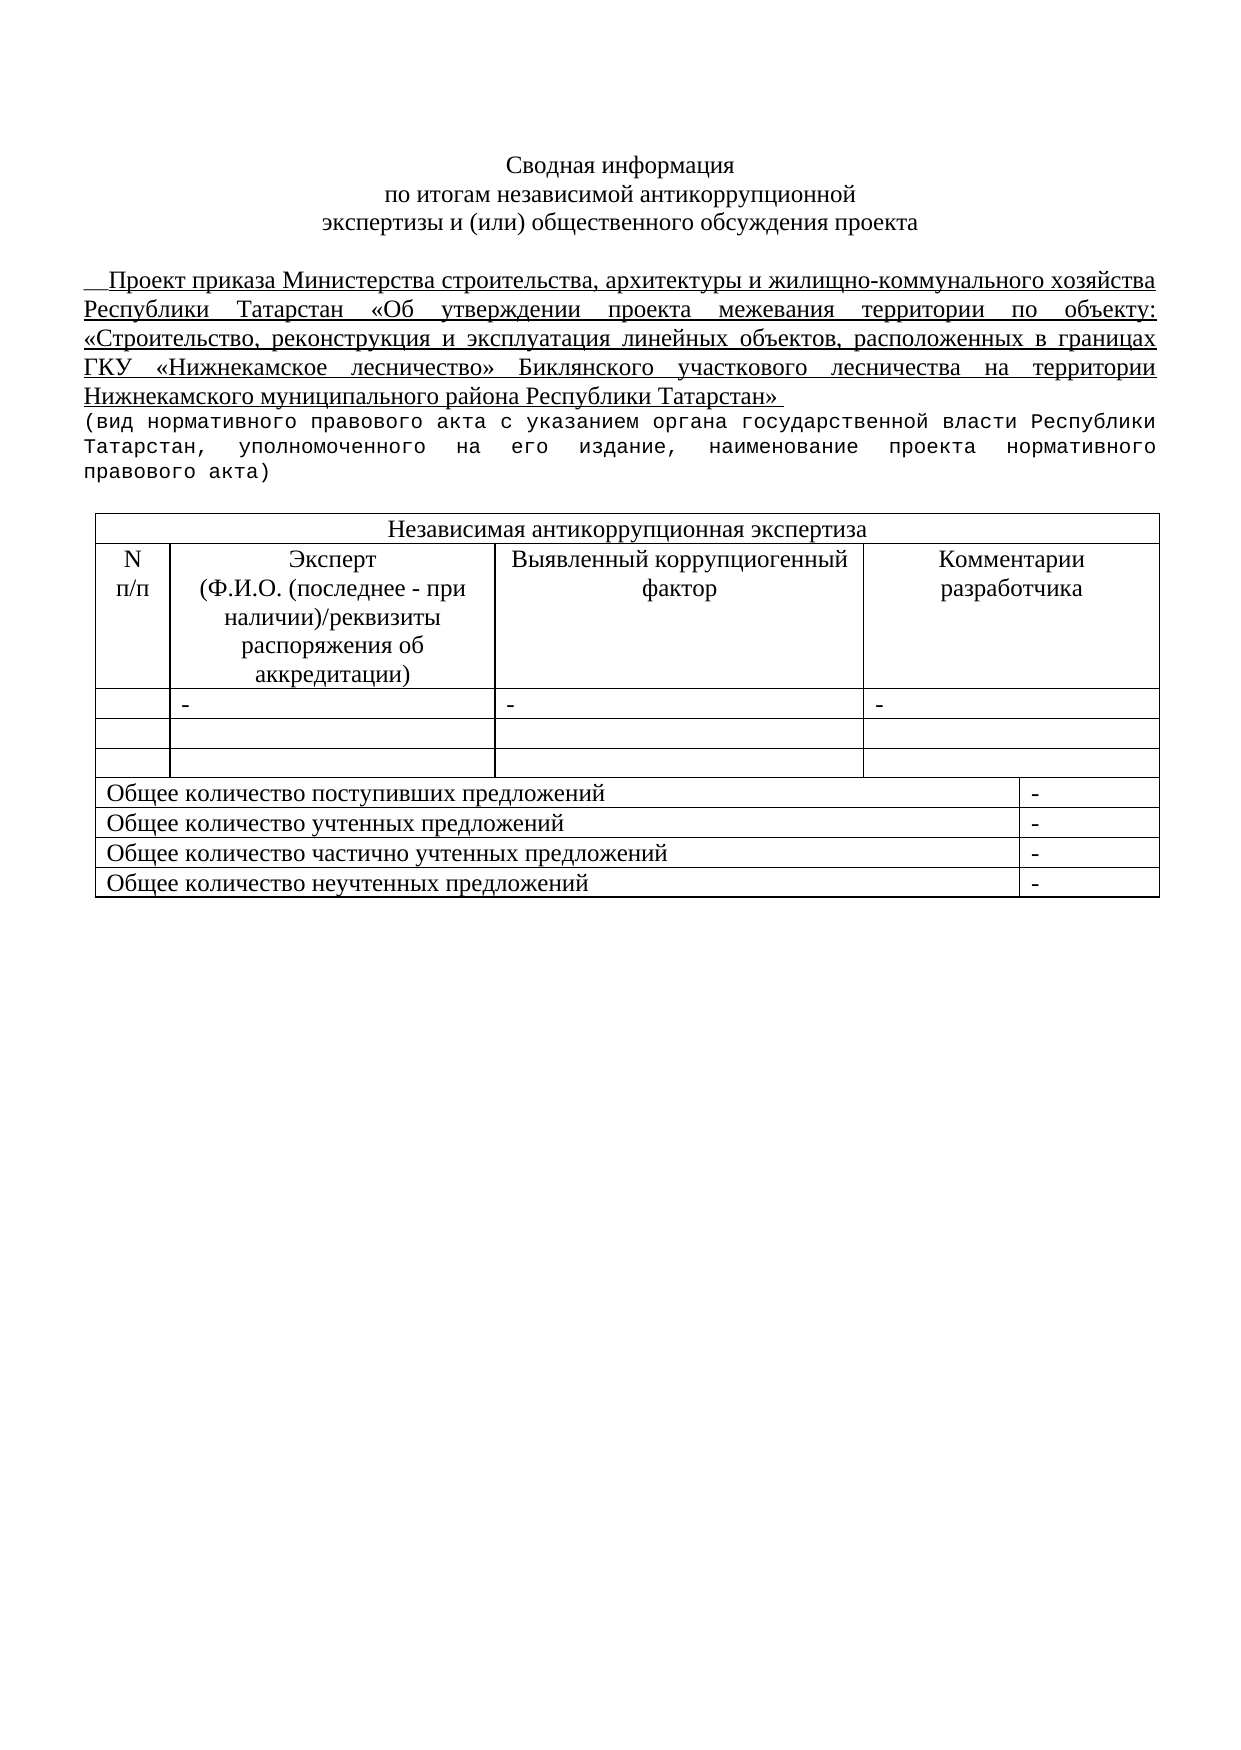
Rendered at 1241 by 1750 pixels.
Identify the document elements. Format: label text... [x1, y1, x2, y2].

table_cell - [864, 689, 1159, 718]
table_cell Общее количество учтенных предложений [96, 808, 1019, 837]
table_cell - [171, 689, 494, 718]
text __Проект приказа Министерства строительства, архитектуры и жилищно-коммунального хозяйства Республики Татарстан «Об утверждении проекта межевания территории по объекту: «Строительство, реконструкция и эксплуатация линейных объектов, расположенных в границах ГКУ «Нижнекамское лесничество» Биклянского участкового лесничества на территории Нижнекамского муниципального района Республики Татарстан» [83, 378, 1157, 409]
table_cell - [1020, 838, 1159, 867]
text (вид нормативного правового акта с указанием органа государственной власти Республики Татарстан, уполномоченного на его издание, наименование проекта нормативного правового акта) [83, 409, 1157, 484]
table_cell - [1020, 868, 1159, 896]
text экспертизы и (или) общественного обсуждения проекта [83, 207, 1157, 236]
text Сводная информация [83, 150, 1157, 179]
table_cell Комментарии разработчика [864, 544, 1159, 688]
table_cell - [1020, 778, 1159, 807]
text __Проект приказа Министерства строительства, архитектуры и жилищно-коммунального хозяйства Республики Татарстан «Об утверждении проекта межевания территории по объекту: «Строительство, реконструкция и эксплуатация линейных объектов, расположенных в границах ГКУ «Нижнекамское лесничество» Биклянского участкового лесничества на территории Нижнекамского муниципального района Республики Татарстан» [83, 320, 1157, 348]
table_cell [171, 719, 494, 747]
table_cell [171, 749, 494, 777]
table_cell Общее количество частично учтенных предложений [96, 838, 1019, 867]
table_cell [96, 749, 169, 777]
text __Проект приказа Министерства строительства, архитектуры и жилищно-коммунального хозяйства Республики Татарстан «Об утверждении проекта межевания территории по объекту: «Строительство, реконструкция и эксплуатация линейных объектов, расположенных в границах ГКУ «Нижнекамское лесничество» Биклянского участкового лесничества на территории Нижнекамского муниципального района Республики Татарстан» [83, 265, 1157, 319]
table_cell Эксперт (Ф.И.О. (последнее - при наличии)/реквизиты распоряжения об аккредитации) [171, 544, 494, 688]
table_cell Выявленный коррупциогенный фактор [496, 544, 863, 688]
table_cell [496, 749, 863, 777]
table_cell [96, 689, 169, 718]
text __Проект приказа Министерства строительства, архитектуры и жилищно-коммунального хозяйства Республики Татарстан «Об утверждении проекта межевания территории по объекту: «Строительство, реконструкция и эксплуатация линейных объектов, расположенных в границах ГКУ «Нижнекамское лесничество» Биклянского участкового лесничества на территории Нижнекамского муниципального района Республики Татарстан» [83, 349, 1157, 377]
text по итогам независимой антикоррупционной [83, 179, 1157, 207]
table_cell [864, 749, 1159, 777]
table_cell - [496, 689, 863, 718]
table_cell [496, 719, 863, 747]
table_cell N п/п [96, 544, 169, 688]
table_cell - [1020, 808, 1159, 837]
table_cell [96, 719, 169, 747]
table_cell Общее количество неучтенных предложений [96, 868, 1019, 896]
table_header Независимая антикоррупционная экспертиза [96, 514, 1159, 543]
table_cell [864, 719, 1159, 747]
table_cell Общее количество поступивших предложений [96, 778, 1019, 807]
